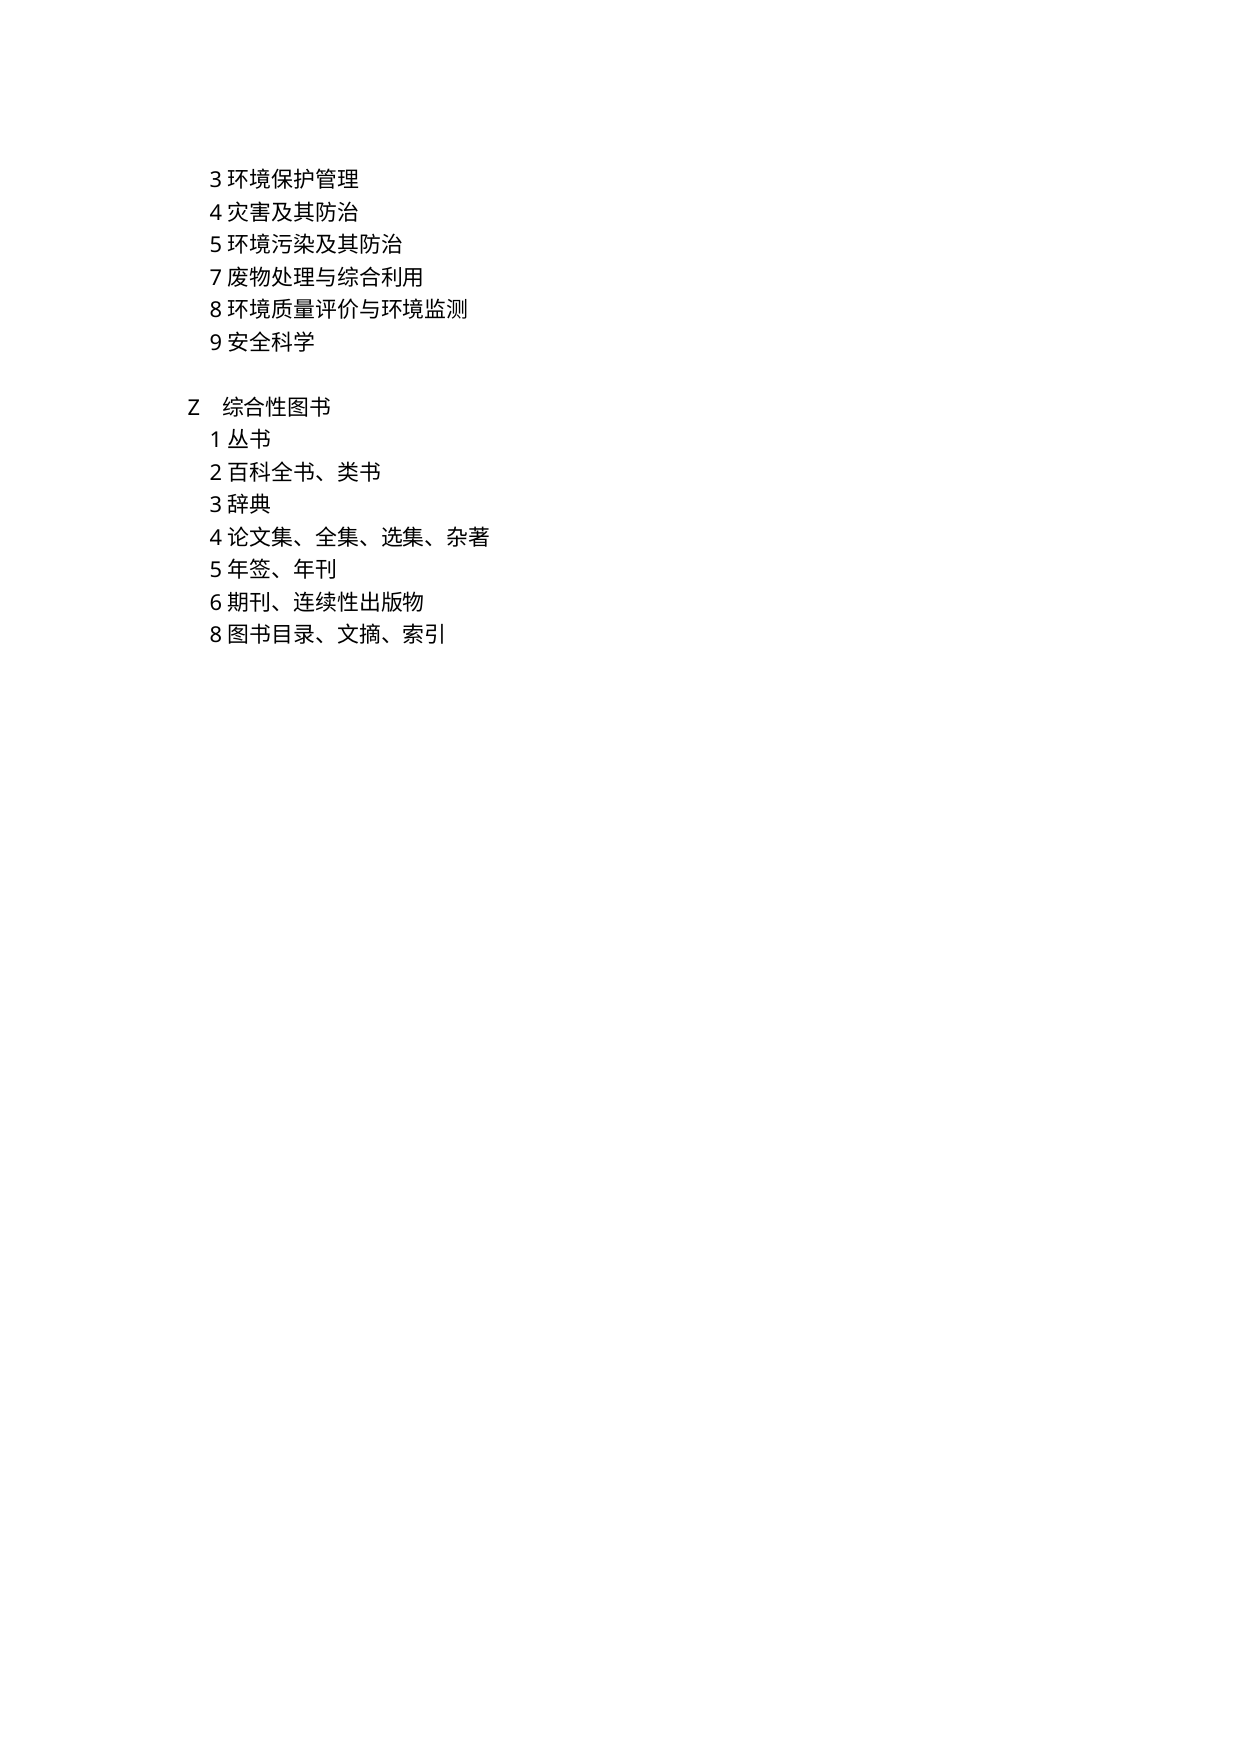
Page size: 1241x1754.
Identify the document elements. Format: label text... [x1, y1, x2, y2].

text 6 期刊、连续性出版物 [209, 584, 1053, 617]
text 7 废物处理与综合利用 [209, 259, 1053, 292]
text 2 百科全书、类书 [209, 454, 1053, 487]
text 4 灾害及其防治 [209, 194, 1053, 227]
text 3 辞典 [209, 487, 1053, 519]
text Z 综合性图书 [187, 389, 1053, 422]
text 9 安全科学 [209, 324, 1053, 357]
text 1 丛书 [209, 422, 1053, 454]
text 5 年签、年刊 [209, 552, 1053, 584]
text 8 图书目录、文摘、索引 [209, 617, 1053, 649]
text 3 环境保护管理 [209, 162, 1053, 194]
text 4 论文集、全集、选集、杂著 [209, 519, 1053, 552]
text 8 环境质量评价与环境监测 [209, 292, 1053, 324]
text 5 环境污染及其防治 [209, 227, 1053, 259]
